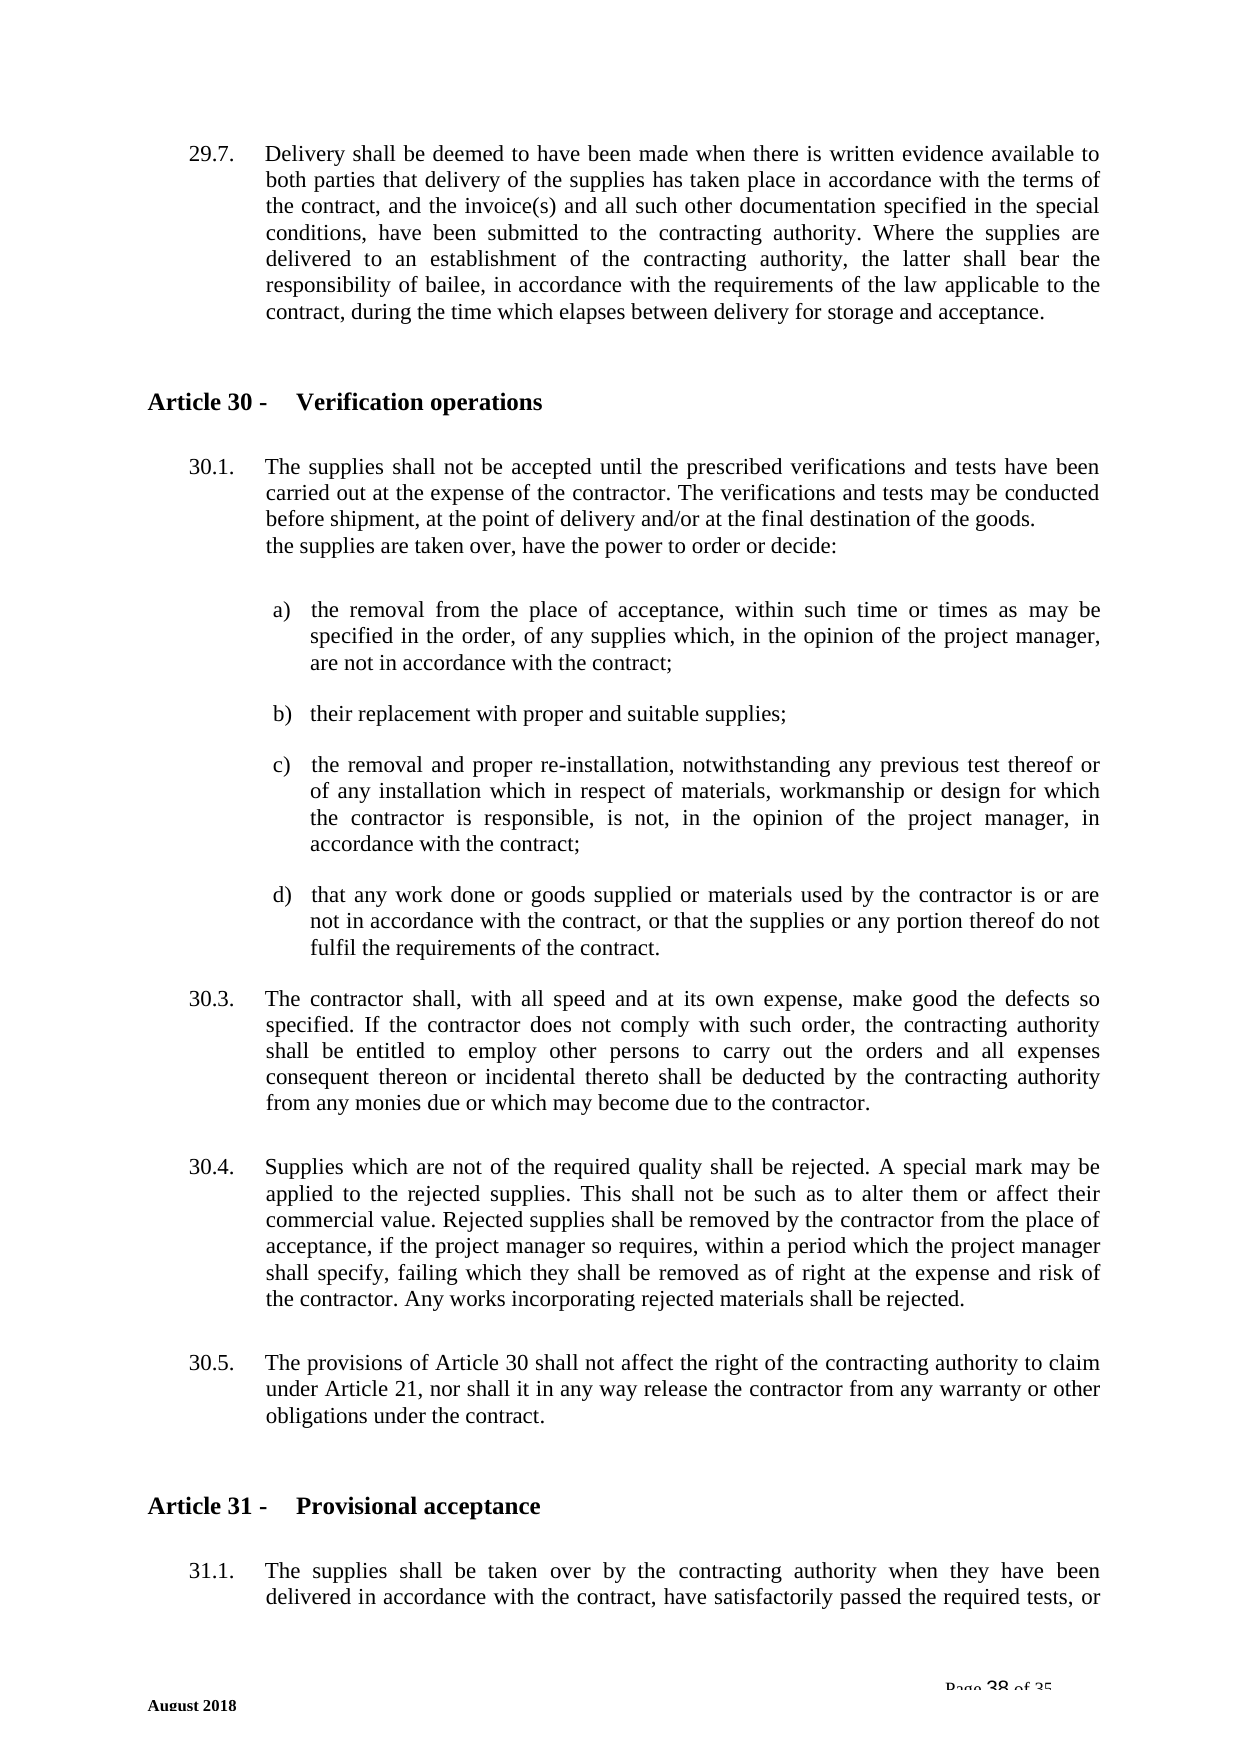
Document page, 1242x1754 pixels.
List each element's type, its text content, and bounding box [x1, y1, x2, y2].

text Article 31 - Provisional acceptance [147, 1491, 1108, 1520]
text 30.3. The contractor shall, with all speed and at its own expense, make good the defects so specified. If the contractor does not comply with such order, the contracting authority shall be entitled to employ other persons to carry out the orders and all expenses consequent thereon or incidental thereto shall be deducted by the contracting authority from any monies due or which may become due to the contractor. [189, 985, 1100, 1116]
text d) that any work done or goods supplied or materials used by the contractor is or are not in accordance with the contract, or that the supplies or any portion thereof do not fulfil the requirements of the contract. [273, 881, 1100, 960]
text b) their replacement with proper and suitable supplies; [273, 700, 792, 726]
text 29.7. Delivery shall be deemed to have been made when there is written evidence available to both parties that delivery of the supplies has taken place in accordance with the terms of the contract, and the invoice(s) and all such other documentation specified in the special conditions, have been submitted to the contracting authority. Where the supplies are delivered to an establishment of the contracting authority, the latter shall bear the responsibility of bailee, in accordance with the requirements of the law applicable to the contract, during the time which elapses between delivery for storage and acceptance. [189, 139, 1100, 324]
text the supplies are taken over, have the power to order or decide: [266, 532, 843, 559]
text Article 30 - Verification operations [147, 387, 1108, 416]
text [189, 1557, 1100, 1609]
text c) the removal and proper re-installation, notwithstanding any previous test thereof or of any installation which in respect of materials, workmanship or design for which the contractor is responsible, is not, in the opinion of the project manager, in accordance with the contract; [273, 752, 1100, 856]
text 30.1. The supplies shall not be accepted until the prescribed verifications and tests have been carried out at the expense of the contractor. The verifications and tests may be conducted before shipment, at the point of delivery and/or at the final destination of the goods. [189, 453, 1100, 532]
text 30.5. The provisions of Article 30 shall not affect the right of the contracting authority to claim under Article 21, nor shall it in any way release the contractor from any warranty or other obligations under the contract. [189, 1349, 1100, 1428]
text a) the removal from the place of acceptance, within such time or times as may be specified in the order, of any supplies which, in the opinion of the project manager, are not in accordance with the contract; [273, 596, 1100, 675]
text 30.4. Supplies which are not of the required quality shall be rejected. A special mark may be applied to the rejected supplies. This shall not be such as to alter them or affect their commercial value. Rejected supplies shall be removed by the contractor from the place of acceptance, if the project manager so requires, within a period which the project manager shall specify, failing which they shall be removed as of right at the expense and risk of the contractor. Any works incorporating rejected materials shall be rejected. [189, 1153, 1100, 1312]
